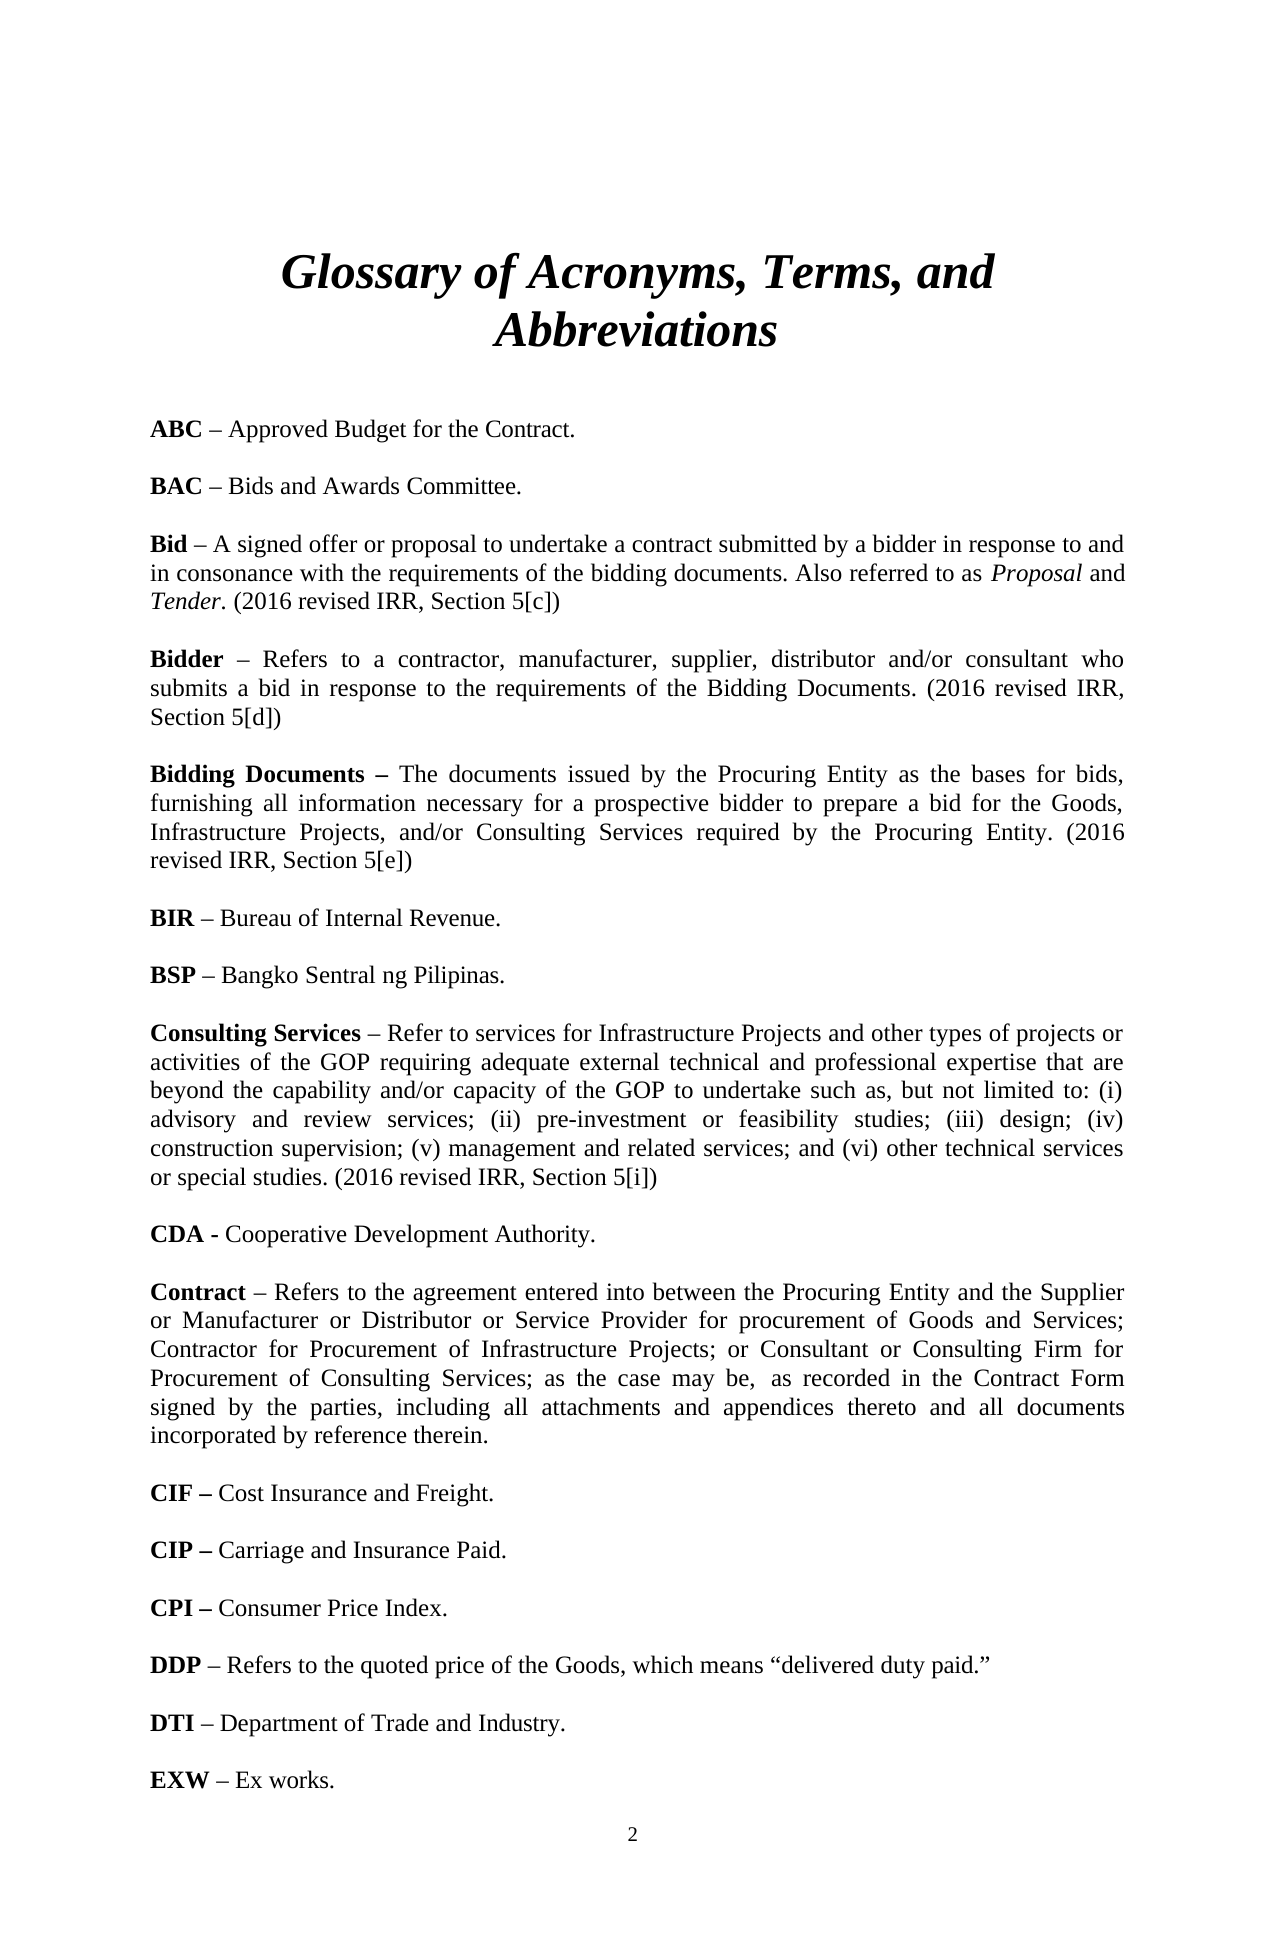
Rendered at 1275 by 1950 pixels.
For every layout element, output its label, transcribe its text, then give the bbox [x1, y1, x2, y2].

text BAC – Bids and Awards Committee. [150, 471, 1142, 500]
text Bidder – Refers to a contractor, manufacturer, supplier, distributor and/or consultant who submits a bid in response to the requirements of the Bidding Documents. (2016 revised IRR, Section 5[d]) [150, 644, 1124, 730]
text DDP – Refers to the quoted price of the Goods, which means “delivered duty paid.” [150, 1651, 1142, 1679]
text BSP – Bangko Sentral ng Pilipinas. [150, 960, 1142, 989]
text Bidding Documents – The documents issued by the Procuring Entity as the bases for bids, furnishing all information necessary for a prospective bidder to prepare a bid for the Goods, Infrastructure Projects, and/or Consulting Services required by the Procuring Entity. (2016 revised IRR, Section 5[e]) [150, 759, 1124, 874]
text EXW – Ex works. [150, 1765, 1142, 1794]
text DTI – Department of Trade and Industry. [150, 1708, 1142, 1737]
text Consulting Services – Refer to services for Infrastructure Projects and other types of projects or activities of the GOP requiring adequate external technical and professional expertise that are beyond the capability and/or capacity of the GOP to undertake such as, but not limited to: (i) advisory and review services; (ii) pre-investment or feasibility studies; (iii) design; (iv) construction supervision; (v) management and related services; and (vi) other technical services or special studies. (2016 revised IRR, Section 5[i]) [150, 1018, 1124, 1190]
text BIR – Bureau of Internal Revenue. [150, 903, 1142, 932]
text CIF – Cost Insurance and Freight. CIP – Carriage and Insurance Paid. CPI – Consumer Price Index. [150, 1478, 534, 1622]
text ABC – Approved Budget for the Contract. [150, 414, 1142, 443]
text CDA - Cooperative Development Authority. [150, 1219, 1142, 1248]
text Bid – A signed offer or proposal to undertake a contract submitted by a bidder in response to and in consonance with the requirements of the bidding documents. Also referred to as Proposal and Tender. (2016 revised IRR, Section 5[c]) [150, 529, 1125, 615]
subtitle Glossary of Acronyms, Terms, and Abbreviations [281, 242, 1142, 357]
text Contract – Refers to the agreement entered into between the Procuring Entity and the Supplier or Manufacturer or Distributor or Service Provider for procurement of Goods and Services; Contractor for Procurement of Infrastructure Projects; or Consultant or Consulting Firm for Procurement of Consulting Services; as the case may be, as recorded in the Contract Form signed by the parties, including all attachments and appendices thereto and all documents incorporated by reference therein. [150, 1277, 1125, 1449]
